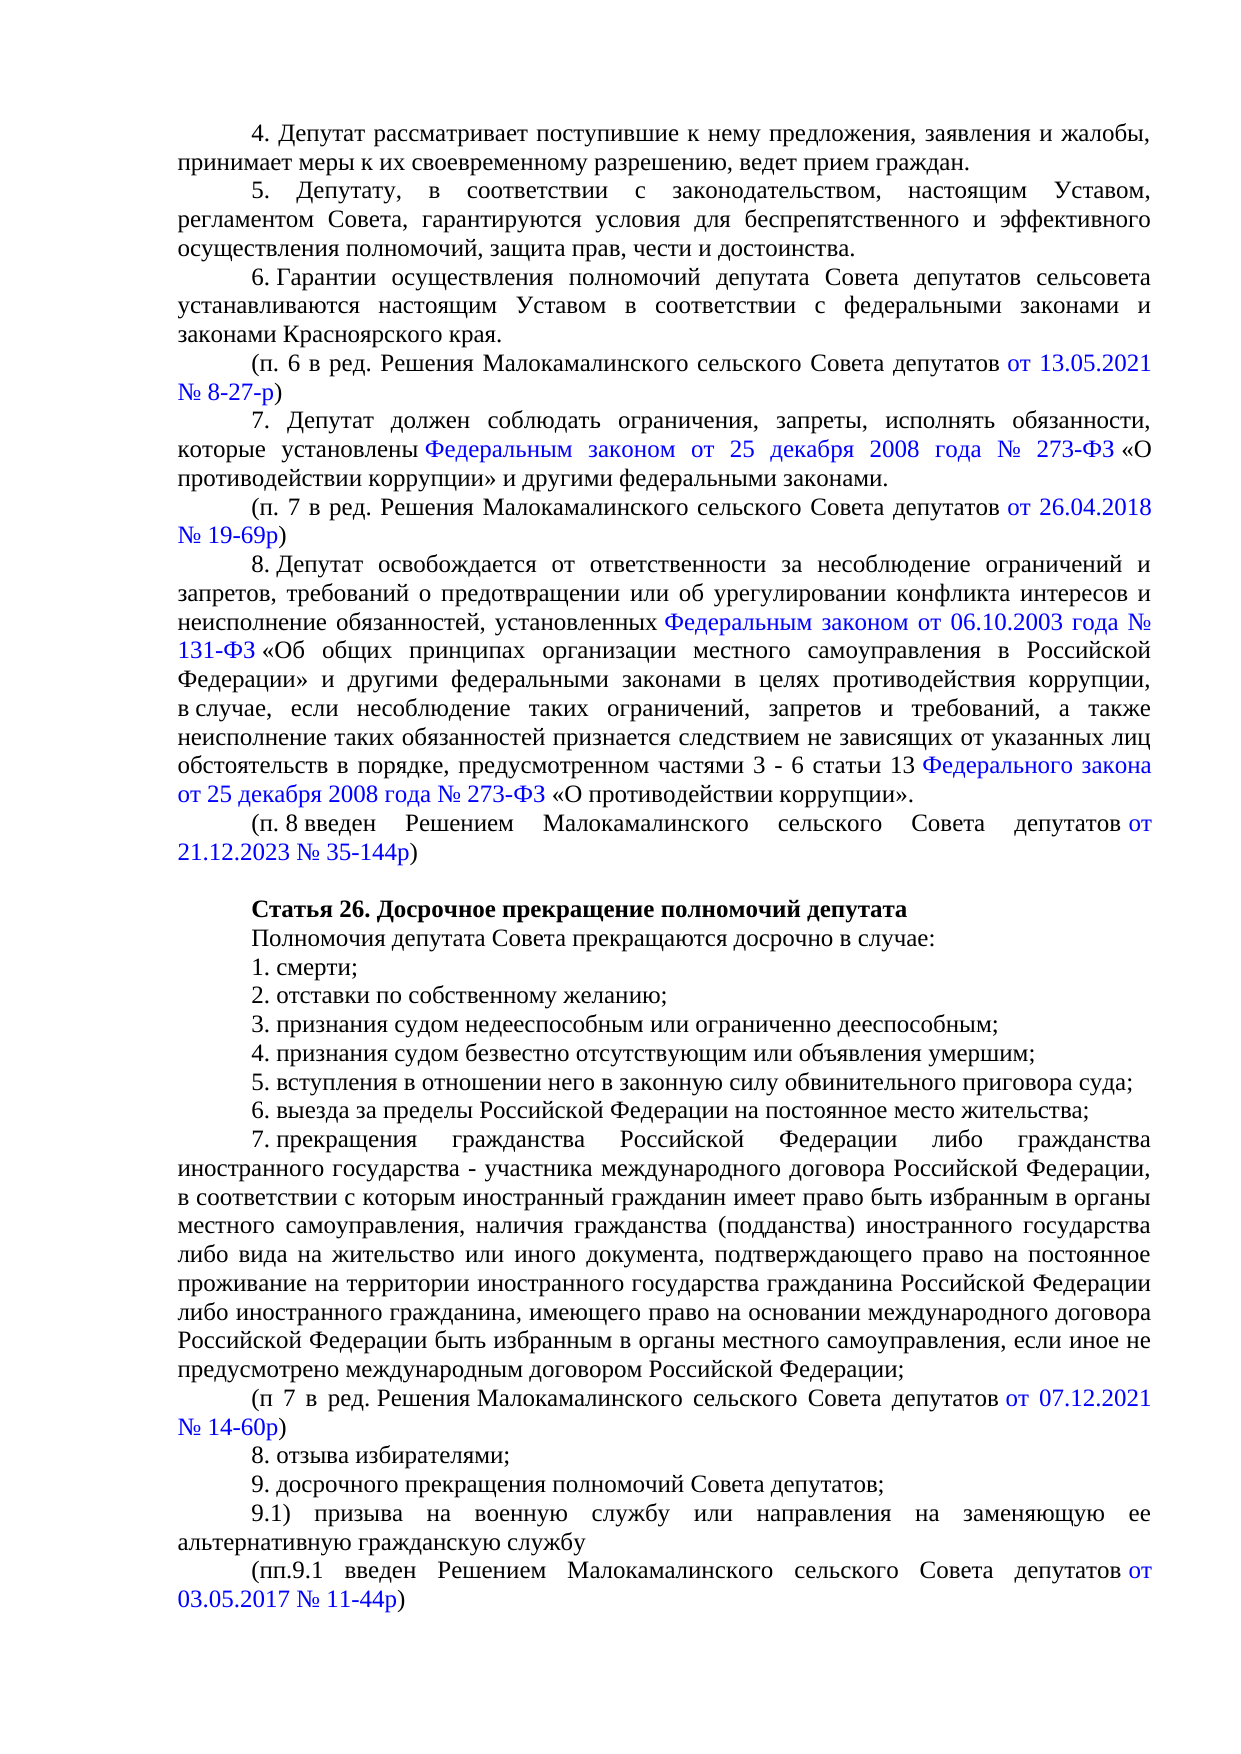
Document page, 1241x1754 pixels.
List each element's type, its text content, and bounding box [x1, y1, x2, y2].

text 4. признания судом безвестно отсутствующим или объявления умершим; [177, 1038, 1152, 1067]
text 8. Депутат освобождается от ответственности за несоблюдение ограничений и запретов, требований о предотвращении или об урегулировании конфликта интересов и неисполнение обязанностей, установленных Федеральным законом от 06.10.2003 года № 131-ФЗ «Об общих принципах организации местного самоуправления в Российской Федерации» и другими федеральными законами в целях противодействия коррупции, в случае, если несоблюдение таких ограничений, запретов и требований, а также неисполнение таких обязанностей признается следствием не зависящих от указанных лиц обстоятельств в порядке, предусмотренном частями 3 - 6 статьи 13 Федерального закона от 25 декабря 2008 года № 273-ФЗ «О противодействии коррупции». [177, 549, 1152, 808]
text 7. прекращения гражданства Российской Федерации либо гражданства иностранного государства - участника международного договора Российской Федерации, в соответствии с которым иностранный гражданин имеет право быть избранным в органы местного самоуправления, наличия гражданства (подданства) иностранного государства либо вида на жительство или иного документа, подтверждающего право на постоянное проживание на территории иностранного государства гражданина Российской Федерации либо иностранного гражданина, имеющего право на основании международного договора Российской Федерации быть избранным в органы местного самоуправления, если иное не предусмотрено международным договором Российской Федерации; [177, 1124, 1152, 1383]
text 2. отставки по собственному желанию; [177, 981, 1152, 1009]
text 8. отзыва избирателями; [177, 1441, 1152, 1469]
text 6. Гарантии осуществления полномочий депутата Совета депутатов сельсовета устанавливаются настоящим Уставом в соответствии с федеральными законами и законами Красноярского края. [177, 262, 1152, 348]
text 7. Депутат должен соблюдать ограничения, запреты, исполнять обязанности, которые установлены Федеральным законом от 25 декабря 2008 года № 273-ФЗ «О противодействии коррупции» и другими федеральными законами. [177, 406, 1152, 492]
text 5. вступления в отношении него в законную силу обвинительного приговора суда; [177, 1067, 1152, 1096]
text Полномочия депутата Совета прекращаются досрочно в случае: [177, 923, 1152, 952]
text 4. Депутат рассматривает поступившие к нему предложения, заявления и жалобы, принимает меры к их своевременному разрешению, ведет прием граждан. [177, 118, 1152, 176]
text (п 7 в ред. Решения Малокамалинского сельского Совета депутатов от 07.12.2021 № 14-60р) [177, 1383, 1152, 1441]
text 9.1) призыва на военную службу или направления на заменяющую ее альтернативную гражданскую службу [177, 1498, 1152, 1556]
text (п. 8 введен Решением Малокамалинского сельского Совета депутатов от 21.12.2023 № 35-144р) [177, 808, 1152, 866]
text 6. выезда за пределы Российской Федерации на постоянное место жительства; [177, 1096, 1152, 1124]
text 9. досрочного прекращения полномочий Совета депутатов; [177, 1469, 1152, 1498]
text (п. 7 в ред. Решения Малокамалинского сельского Совета депутатов от 26.04.2018 № 19-69р) [177, 492, 1152, 549]
text 1. смерти; [177, 952, 1152, 981]
text (пп.9.1 введен Решением Малокамалинского сельского Совета депутатов от 03.05.2017 № 11-44р) [177, 1556, 1152, 1613]
text 5. Депутату, в соответствии с законодательством, настоящим Уставом, регламентом Совета, гарантируются условия для беспрепятственного и эффективного осуществления полномочий, защита прав, чести и достоинства. [177, 176, 1152, 262]
text 3. признания судом недееспособным или ограниченно дееспособным; [177, 1009, 1152, 1038]
text (п. 6 в ред. Решения Малокамалинского сельского Совета депутатов от 13.05.2021 № 8-27-р) [177, 348, 1152, 406]
text Статья 26. Досрочное прекращение полномочий депутата [177, 894, 1152, 923]
